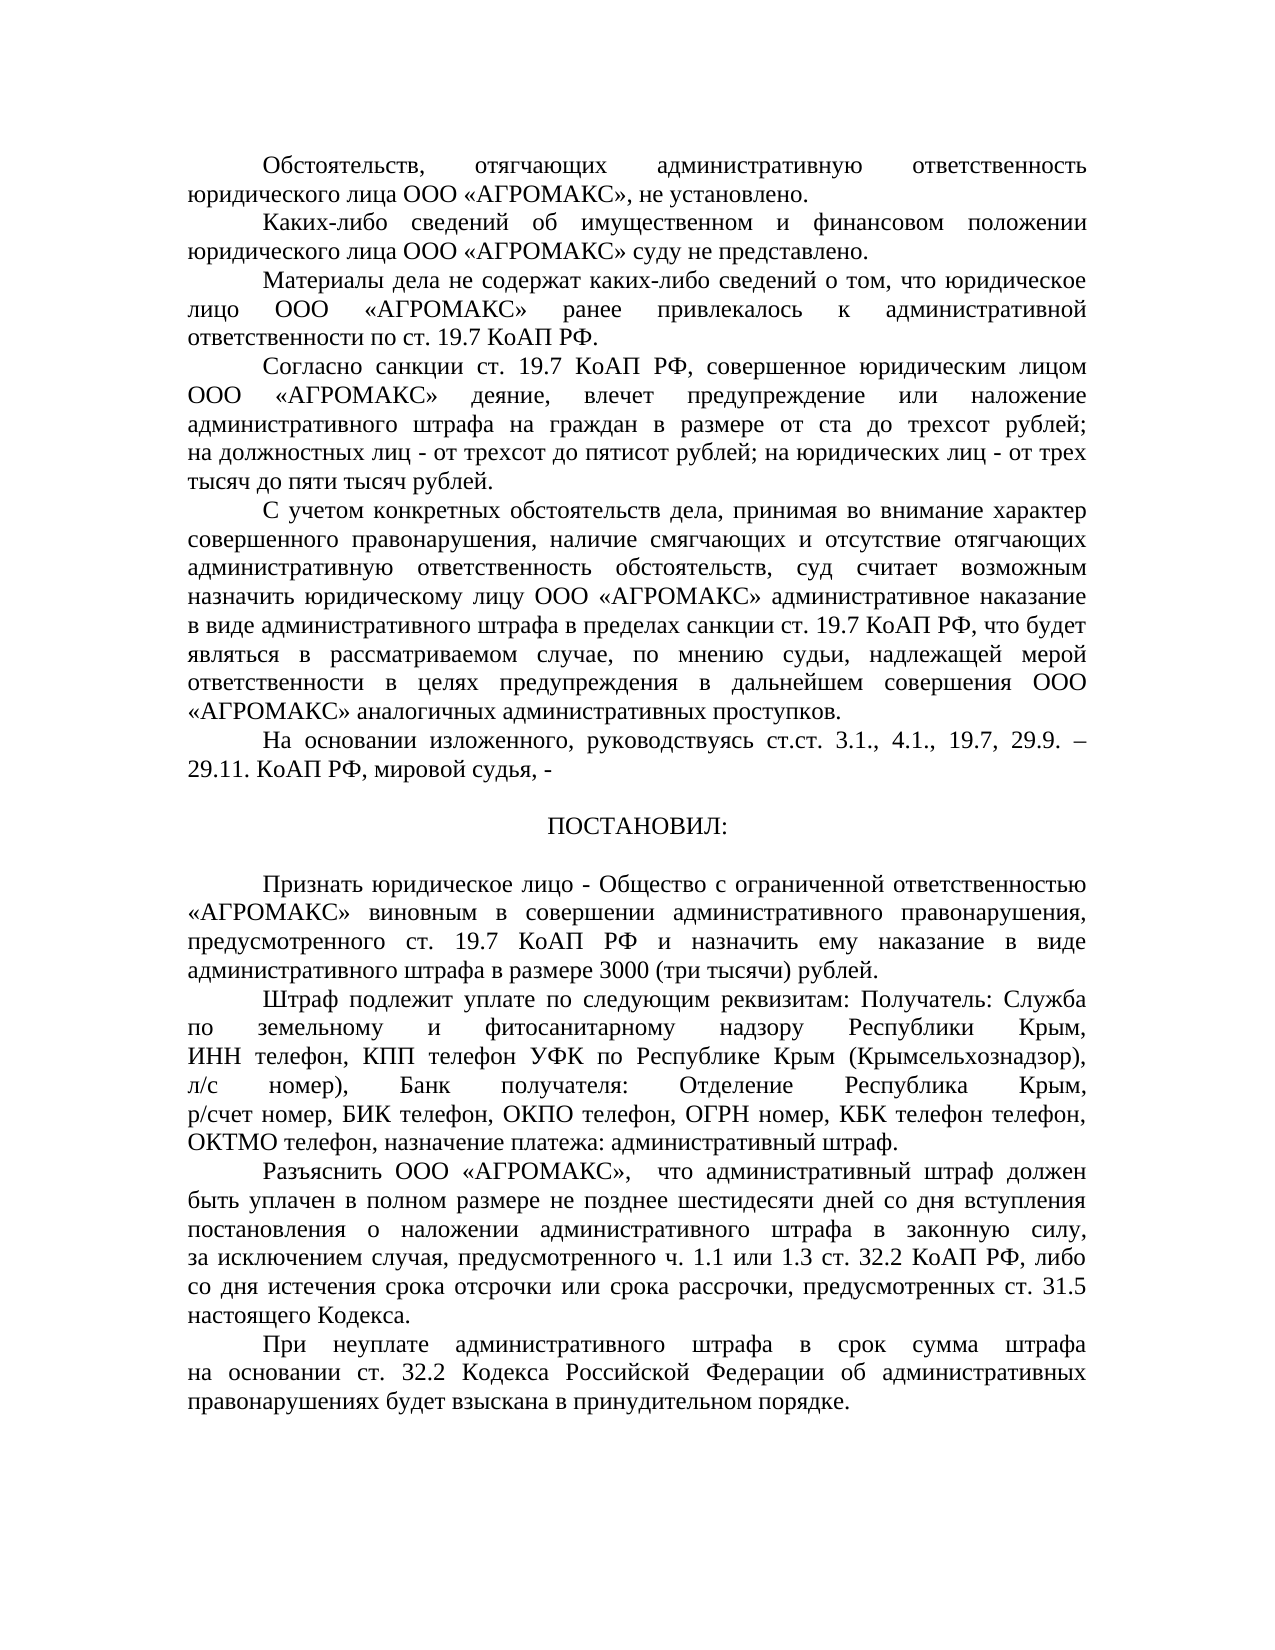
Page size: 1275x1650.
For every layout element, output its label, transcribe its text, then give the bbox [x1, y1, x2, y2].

text На основании изложенного, руководствуясь ст.ст. 3.1., 4.1., 19.7, 29.9. – 29.11. КоАП РФ, мировой судья, - [187, 725, 1087, 782]
text Материалы дела не содержат каких-либо сведений о том, что юридическое лицо ООО «АГРОМАКС» ранее привлекалось к административной ответственности по ст. 19.7 КоАП РФ. [187, 265, 1087, 351]
text Признать юридическое лицо - Общество с ограниченной ответственностью «АГРОМАКС» виновным в совершении административного правонарушения, предусмотренного ст. 19.7 КоАП РФ и назначить ему наказание в виде административного штрафа в размере 3000 (три тысячи) рублей. [187, 869, 1087, 984]
text Обстоятельств, отягчающих административную ответственность юридического лица ООО «АГРОМАКС», не установлено. [187, 150, 1087, 207]
text С учетом конкретных обстоятельств дела, принимая во внимание характер совершенного правонарушения, наличие смягчающих и отсутствие отягчающих административную ответственность обстоятельств, суд считает возможным назначить юридическому лицу ООО «АГРОМАКС» административное наказание в виде административного штрафа в пределах санкции ст. 19.7 КоАП РФ, что будет являться в рассматриваемом случае, по мнению судьи, надлежащей мерой ответственности в целях предупреждения в дальнейшем совершения ООО «АГРОМАКС» аналогичных административных проступков. [187, 495, 1087, 725]
text Каких-либо сведений об имущественном и финансовом положении юридического лица ООО «АГРОМАКС» суду не представлено. [187, 207, 1087, 265]
text ПОСТАНОВИЛ: [187, 811, 1087, 840]
text Согласно санкции ст. 19.7 КоАП РФ, совершенное юридическим лицом ООО «АГРОМАКС» деяние, влечет предупреждение или наложение административного штрафа на граждан в размере от ста до трехсот рублей; на должностных лиц - от трехсот до пятисот рублей; на юридических лиц - от трех тысяч до пяти тысяч рублей. [187, 351, 1087, 495]
text При неуплате административного штрафа в срок сумма штрафа на основании ст. 32.2 Кодекса Российской Федерации об административных правонарушениях будет взыскана в принудительном порядке. [187, 1329, 1087, 1415]
text Разъяснить ООО «АГРОМАКС», что административный штраф должен быть уплачен в полном размере не позднее шестидесяти дней со дня вступления постановления о наложении административного штрафа в законную силу, за исключением случая, предусмотренного ч. 1.1 или 1.3 ст. 32.2 КоАП РФ, либо со дня истечения срока отсрочки или срока рассрочки, предусмотренных ст. 31.5 настоящего Кодекса. [187, 1156, 1087, 1329]
text Штраф подлежит уплате по следующим реквизитам: Получатель: Служба по земельному и фитосанитарному надзору Республики Крым, ИНН телефон, КПП телефон УФК по Республике Крым (Крымсельхознадзор), л/с номер), Банк получателя: Отделение Республика Крым, р/счет номер, БИК телефон, ОКПО телефон, ОГРН номер, КБК телефон телефон, ОКТМО телефон, назначение платежа: административный штраф. [187, 984, 1087, 1156]
